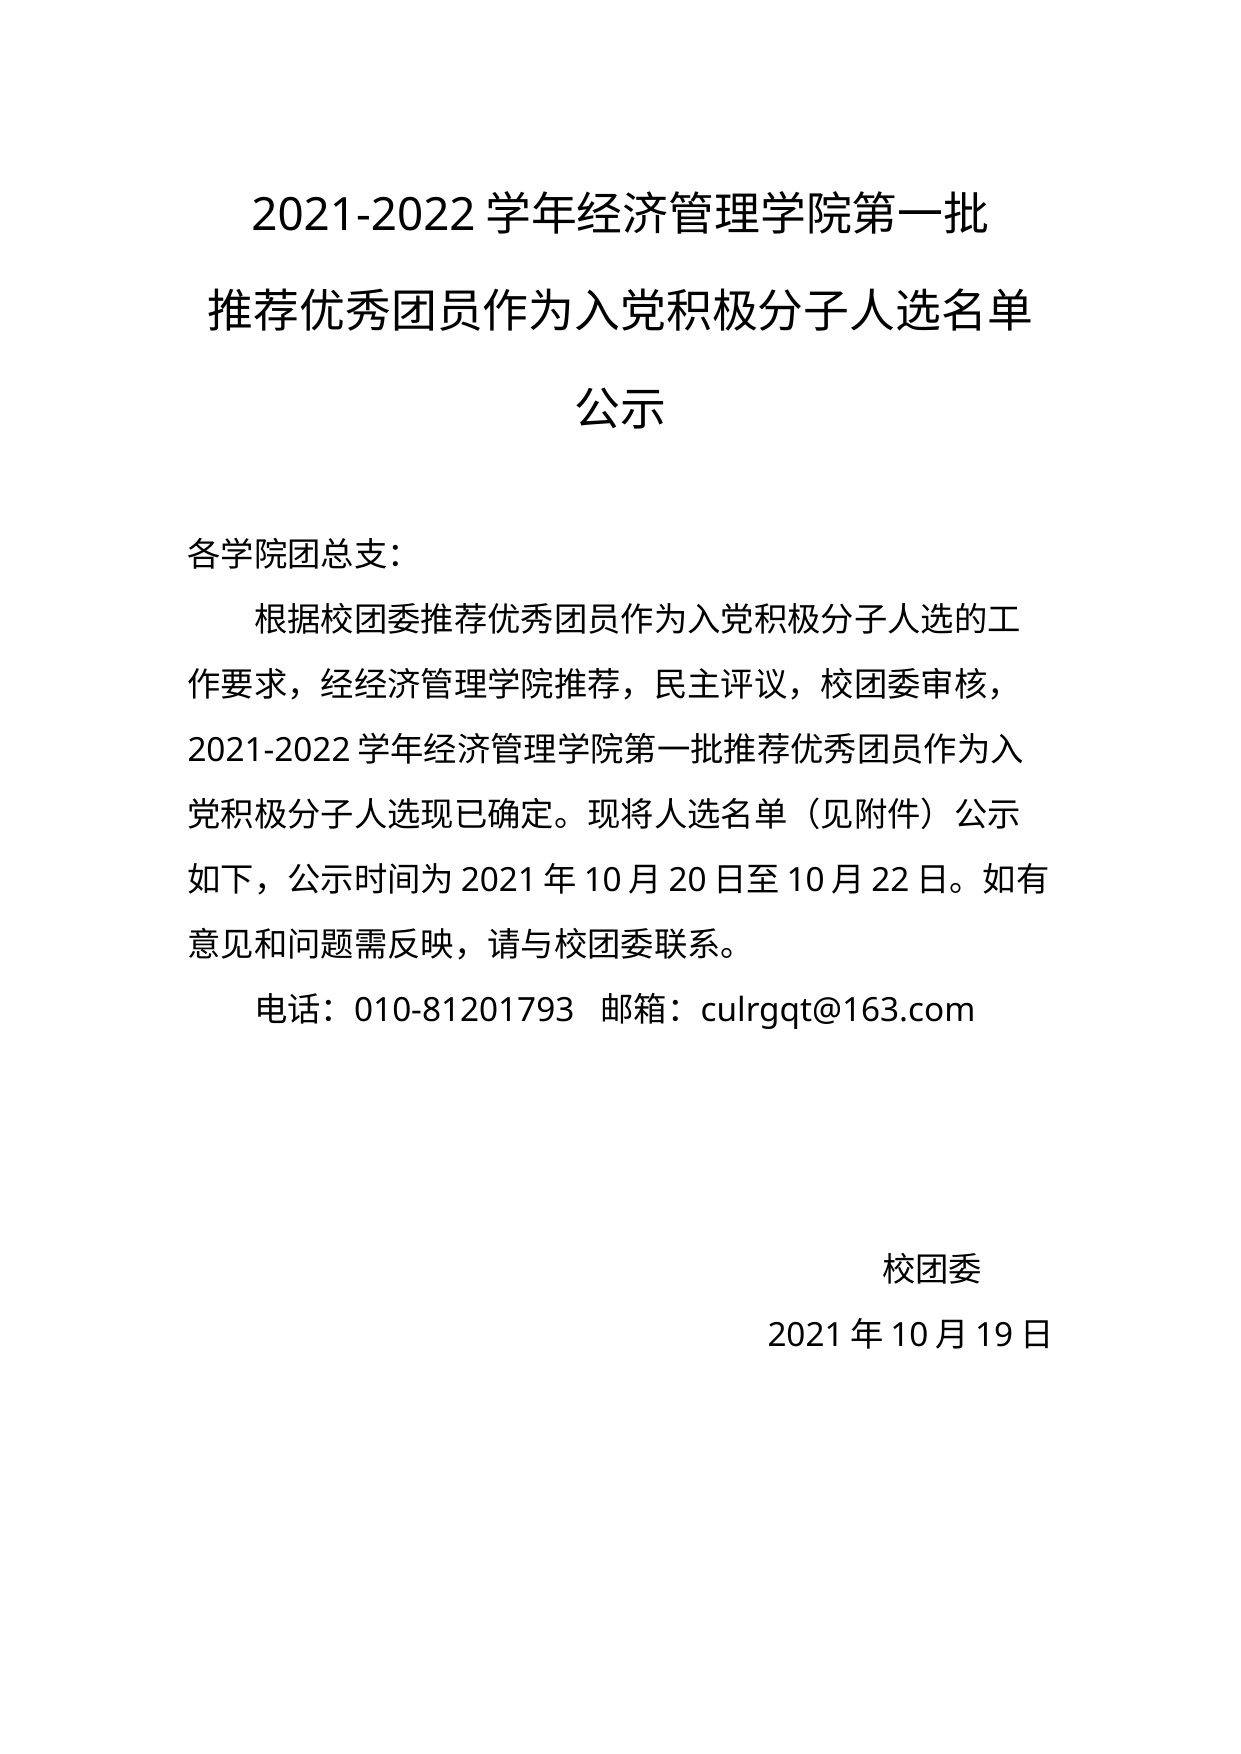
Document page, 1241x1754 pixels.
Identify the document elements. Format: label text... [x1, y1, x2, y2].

text 2021年10月19日 [187, 1299, 1053, 1364]
text 2021-2022学年经济管理学院第一批 [187, 162, 1053, 259]
text 根据校团委推荐优秀团员作为入党积极分子人选的工作要求，经经济管理学院推荐，民主评议，校团委审核，2021-2022学年经济管理学院第一批推荐优秀团员作为入党积极分子人选现已确定。现将人选名单（见附件）公示如下，公示时间为2021年10月20日至10月22日。如有意见和问题需反映，请与校团委联系。 [187, 584, 1053, 974]
text 电话：010-81201793 邮箱：culrgqt@163.com [187, 974, 1053, 1039]
text 推荐优秀团员作为入党积极分子人选名单公示 [187, 259, 1053, 454]
text 校团委 [187, 1234, 1053, 1299]
text 各学院团总支： [187, 519, 1053, 584]
